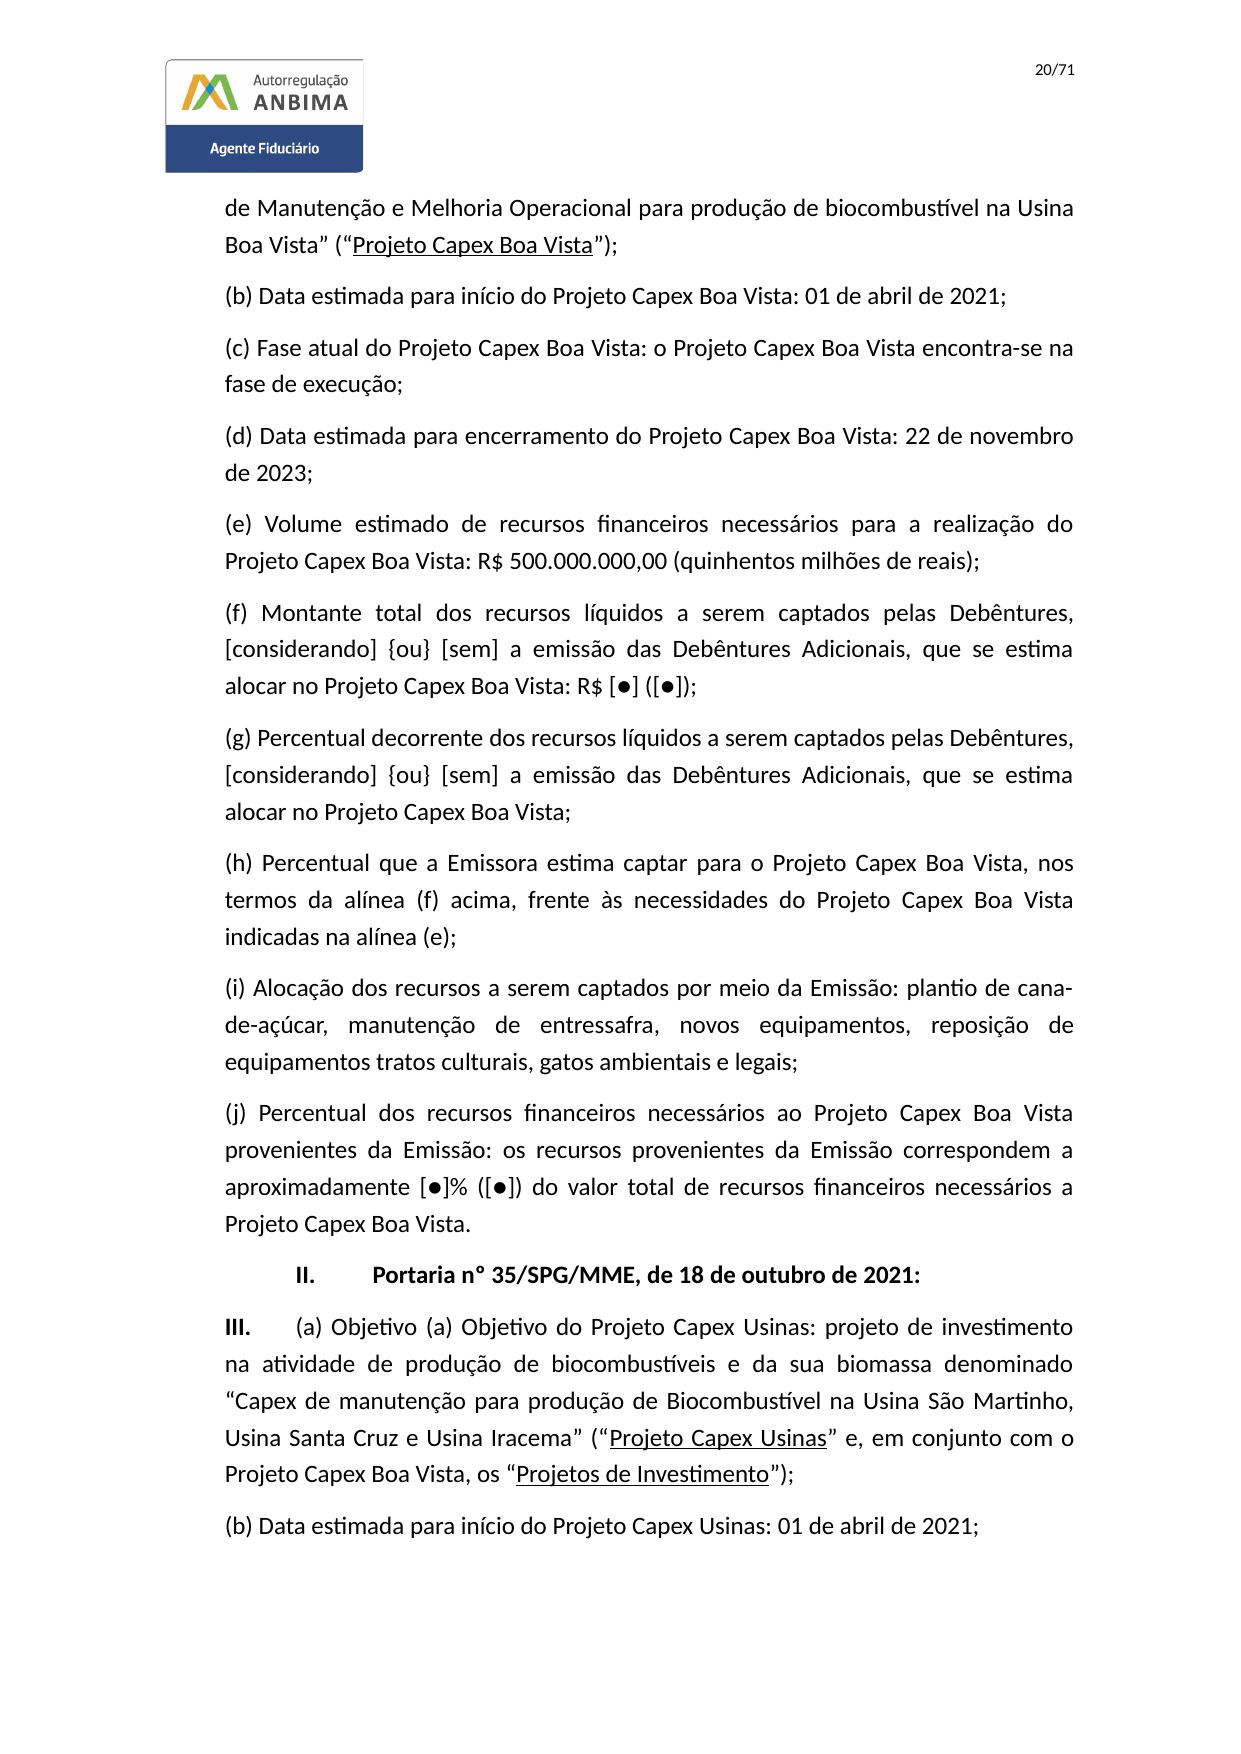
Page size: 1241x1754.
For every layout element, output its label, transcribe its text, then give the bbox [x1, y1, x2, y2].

list (h) Percentual que a Emissora estima captar para o Projeto Capex Boa Vista, nos termos da alínea (f) acima, frente às necessidades do Projeto Capex Boa Vista indicadas na alínea (e); [224, 847, 1075, 951]
picture [165, 59, 364, 173]
list (g) Percentual decorrente dos recursos líquidos a serem captados pelas Debêntures, [considerando] {ou} [sem] a emissão das Debêntures Adicionais, que se estima alocar no Projeto Capex Boa Vista; [224, 722, 1075, 826]
text (a) Objetivo (a) Objetivo do Projeto Capex Usinas: projeto de investimento na atividade de produção de biocombustíveis e da sua biomassa denominado “Capex de manutenção para produção de Biocombustível na Usina São Martinho, Usina Santa Cruz e Usina Iracema” (“Projeto Capex Usinas” e, em conjunto com o Projeto Capex Boa Vista, os “Projetos de Investimento”); [224, 1311, 1075, 1489]
list (b) Data estimada para início do Projeto Capex Boa Vista: 01 de abril de 2021; [224, 280, 1075, 311]
list (f) Montante total dos recursos líquidos a serem captados pelas Debêntures, [considerando] {ou} [sem] a emissão das Debêntures Adicionais, que se estima alocar no Projeto Capex Boa Vista: R$ [●] ([●]); [224, 597, 1075, 701]
list (b) Data estimada para início do Projeto Capex Usinas: 01 de abril de 2021; [224, 1510, 1075, 1541]
list (c) Fase atual do Projeto Capex Boa Vista: o Projeto Capex Boa Vista encontra-se na fase de execução; [224, 332, 1075, 399]
text Portaria nº 35/SPG/MME, de 18 de outubro de 2021: [295, 1260, 1075, 1290]
list (e) Volume estimado de recursos financeiros necessários para a realização do Projeto Capex Boa Vista: R$ 500.000.000,00 (quinhentos milhões de reais); [224, 508, 1075, 576]
list (i) Alocação dos recursos a serem captados por meio da Emissão: plantio de cana-de-açúcar, manutenção de entressafra, novos equipamentos, reposição de equipamentos tratos culturais, gatos ambientais e legais; [224, 972, 1075, 1077]
list (j) Percentual dos recursos financeiros necessários ao Projeto Capex Boa Vista provenientes da Emissão: os recursos provenientes da Emissão correspondem a aproximadamente [●]% ([●]) do valor total de recursos financeiros necessários a Projeto Capex Boa Vista. [224, 1098, 1075, 1239]
list (d) Data estimada para encerramento do Projeto Capex Boa Vista: 22 de novembro de 2023; [224, 420, 1075, 487]
